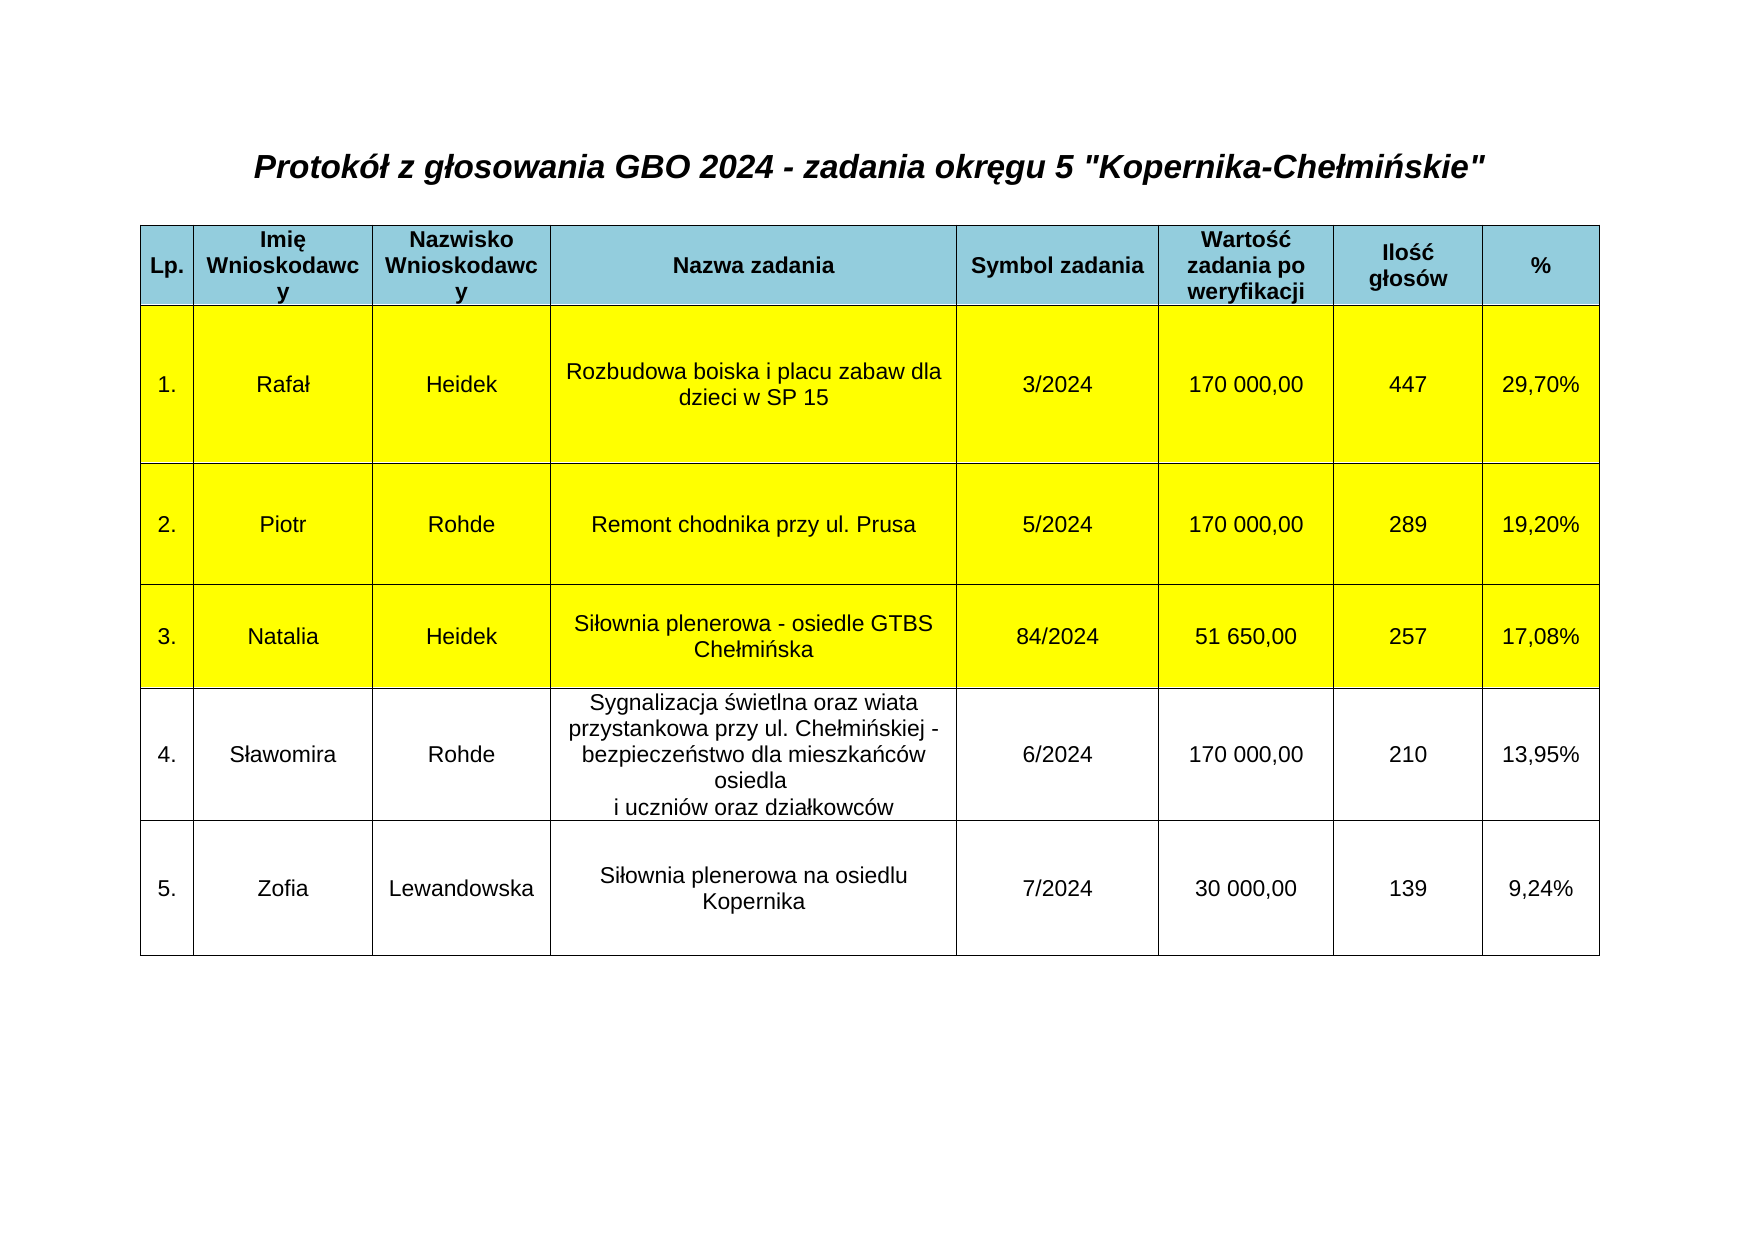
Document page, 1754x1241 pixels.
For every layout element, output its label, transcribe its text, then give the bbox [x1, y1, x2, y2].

table_cell 3/2024 [957, 306, 1158, 462]
table_cell Rozbudowa boiska i placu zabaw dla dzieci w SP 15 [551, 306, 956, 462]
table_header Protokół z głosowania GBO 2024 - zadania okręgu 5 "Kopernika-Chełmińskie" [140, 148, 1599, 224]
table_cell Lewandowska [373, 821, 550, 954]
table_cell Siłownia plenerowa na osiedlu Kopernika [551, 821, 956, 954]
table_cell Siłownia plenerowa - osiedle GTBS Chełmińska [551, 585, 956, 687]
table_cell Ilość głosów [1334, 226, 1482, 304]
table_cell 3. [141, 585, 193, 687]
table_cell 210 [1334, 689, 1482, 820]
table_cell Rohde [373, 689, 550, 820]
table_cell 447 [1334, 306, 1482, 462]
table_cell 9,24% [1483, 821, 1599, 954]
table_cell Imię Wnioskodawcy [194, 226, 372, 304]
table_cell 29,70% [1483, 306, 1599, 462]
table_cell 17,08% [1483, 585, 1599, 687]
table_cell Remont chodnika przy ul. Prusa [551, 464, 956, 584]
table_cell 6/2024 [957, 689, 1158, 820]
table_cell 1. [141, 306, 193, 462]
table_cell 84/2024 [957, 585, 1158, 687]
table_cell 139 [1334, 821, 1482, 954]
table_cell 19,20% [1483, 464, 1599, 584]
table_cell 5/2024 [957, 464, 1158, 584]
table_cell Lp. [141, 226, 193, 304]
table_cell Nazwisko Wnioskodawcy [373, 226, 550, 304]
table_cell Sławomira [194, 689, 372, 820]
table_cell Symbol zadania [957, 226, 1158, 304]
table_cell 13,95% [1483, 689, 1599, 820]
table_cell 289 [1334, 464, 1482, 584]
table_cell % [1483, 226, 1599, 304]
table_cell Heidek [373, 585, 550, 687]
table_cell Nazwa zadania [551, 226, 956, 304]
table_cell 7/2024 [957, 821, 1158, 954]
table_cell 170 000,00 [1159, 689, 1333, 820]
table_cell 51 650,00 [1159, 585, 1333, 687]
table_cell Rohde [373, 464, 550, 584]
table_cell Natalia [194, 585, 372, 687]
table_cell Piotr [194, 464, 372, 584]
table_cell Wartość zadania po weryfikacji [1159, 226, 1333, 304]
table_cell Zofia [194, 821, 372, 954]
table_cell 4. [141, 689, 193, 820]
table_cell Sygnalizacja świetlna oraz wiata przystankowa przy ul. Chełmińskiej - bezpieczeństwo dla mieszkańców osiedla i uczniów oraz działkowców [551, 689, 956, 820]
table_cell 30 000,00 [1159, 821, 1333, 954]
table_cell Heidek [373, 306, 550, 462]
table_cell 170 000,00 [1159, 306, 1333, 462]
table_cell Rafał [194, 306, 372, 462]
table_cell 2. [141, 464, 193, 584]
table_cell 170 000,00 [1159, 464, 1333, 584]
table_cell 257 [1334, 585, 1482, 687]
table_cell 5. [141, 821, 193, 954]
